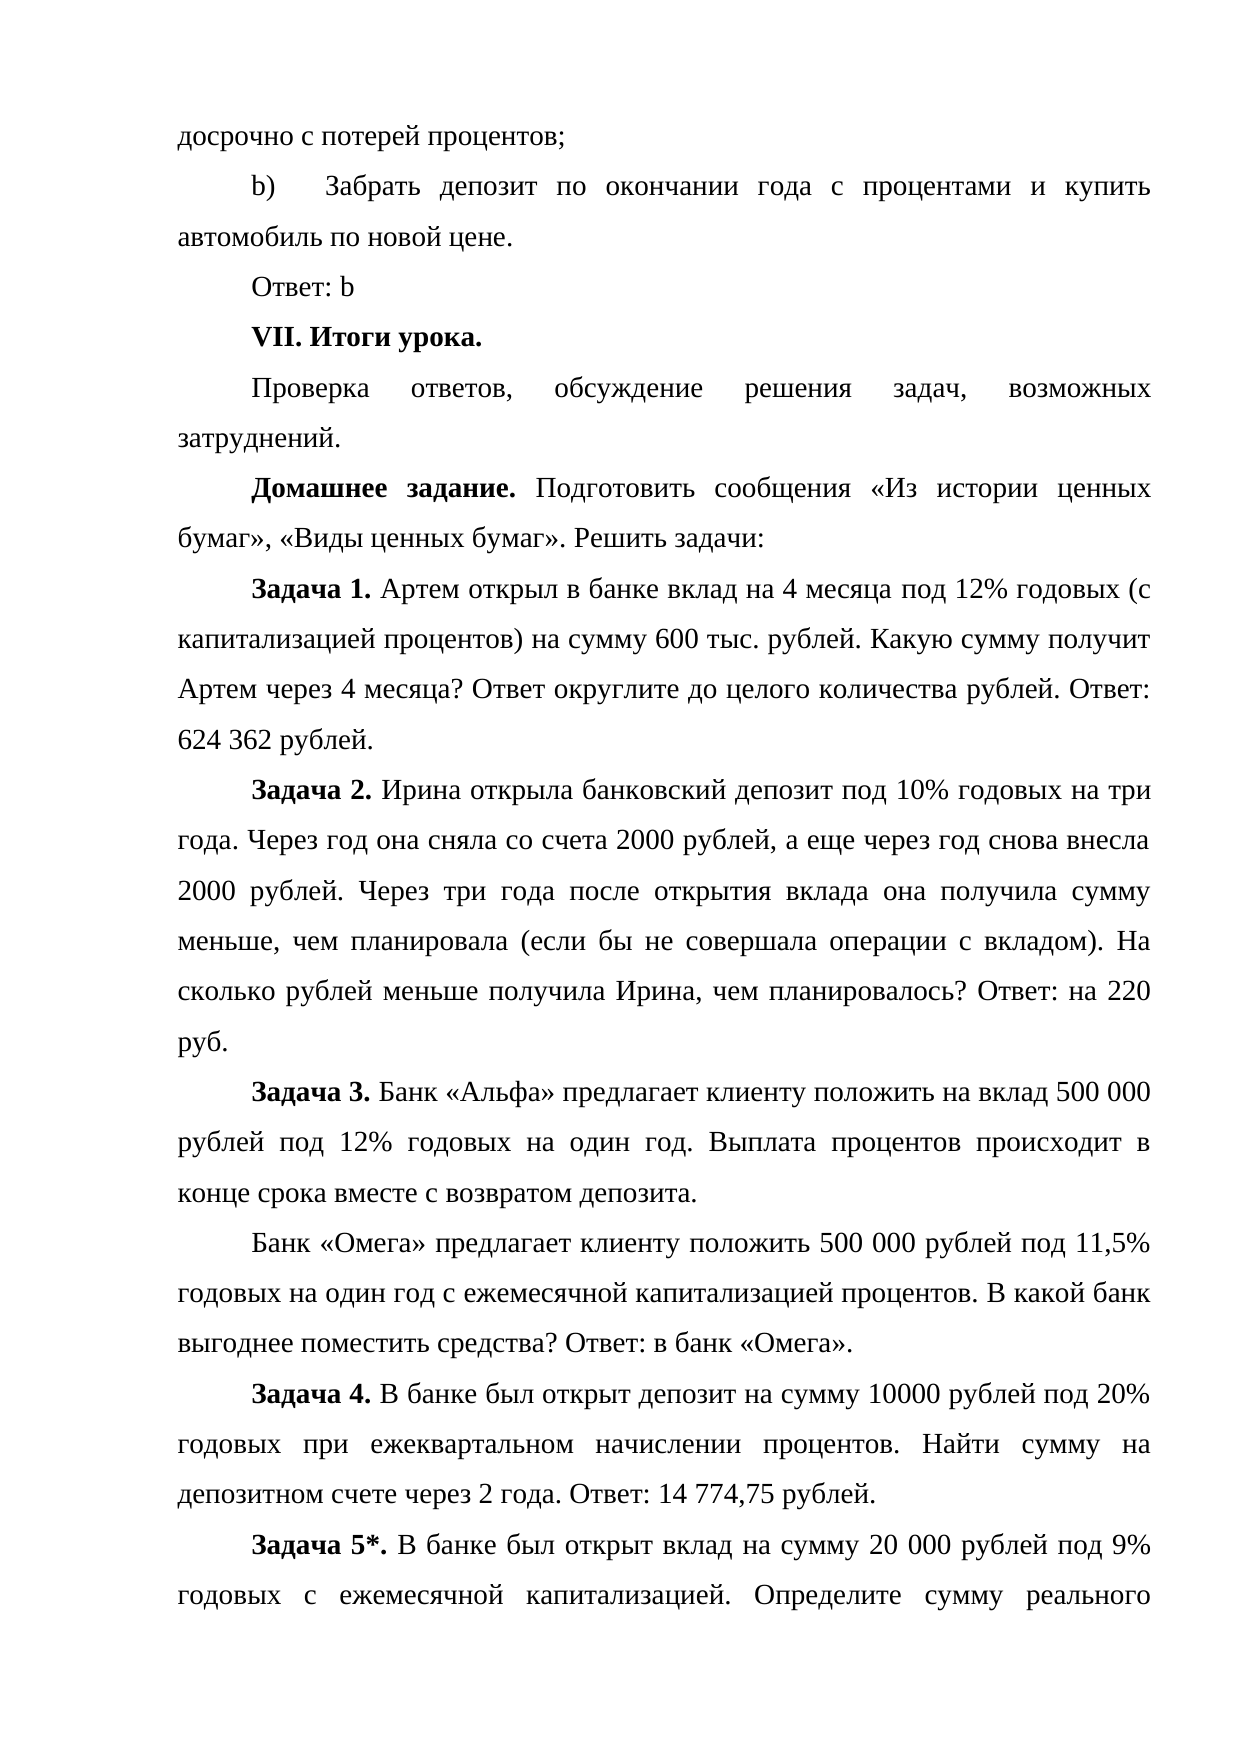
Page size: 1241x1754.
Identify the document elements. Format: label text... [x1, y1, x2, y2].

text Задача 2. Ирина открыла банковский депозит под 10% годовых на три года. Через год она сняла со счета 2000 рублей, а еще через год снова внесла 2000 рублей. Через три года после открытия вклада она получила сумму меньше, чем планировала (если бы не совершала операции с вкладом). На сколько рублей меньше получила Ирина, чем планировалось? Ответ: на 220 руб. [177, 772, 1152, 1057]
text Домашнее задание. Подготовить сообщения «Из истории ценных бумаг», «Виды ценных бумаг». Решить задачи: [177, 470, 1152, 554]
text Проверка ответов, обсуждение решения задач, возможных затруднений. [177, 370, 1152, 453]
text VII. Итоги урока. [177, 319, 1152, 353]
text Ответ: b [177, 269, 1152, 303]
text Задача 4. В банке был открыт депозит на сумму 10000 рублей под 20% годовых при ежеквартальном начислении процентов. Найти сумму на депозитном счете через 2 года. Ответ: 14 774,75 рублей. [177, 1376, 1152, 1510]
text Задача 3. Банк «Альфа» предлагает клиенту положить на вклад 500 000 рублей под 12% годовых на один год. Выплата процентов происходит в конце срока вместе с возвратом депозита. [177, 1074, 1152, 1208]
text Задача 1. Артем открыл в банке вклад на 4 месяца под 12% годовых (с капитализацией процентов) на сумму 600 тыс. рублей. Какую сумму получит Артем через 4 месяца? Ответ округлите до целого количества рублей. Ответ: 624 362 рублей. [177, 571, 1152, 755]
text Банк «Омега» предлагает клиенту положить 500 000 рублей под 11,5% годовых на один год с ежемесячной капитализацией процентов. В какой банк выгоднее поместить средства? Ответ: в банк «Омега». [177, 1225, 1152, 1359]
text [177, 1527, 1152, 1611]
list Забрать депозит по окончании года с процентами и купить автомобиль по новой цене. [177, 168, 1152, 252]
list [177, 118, 1152, 152]
